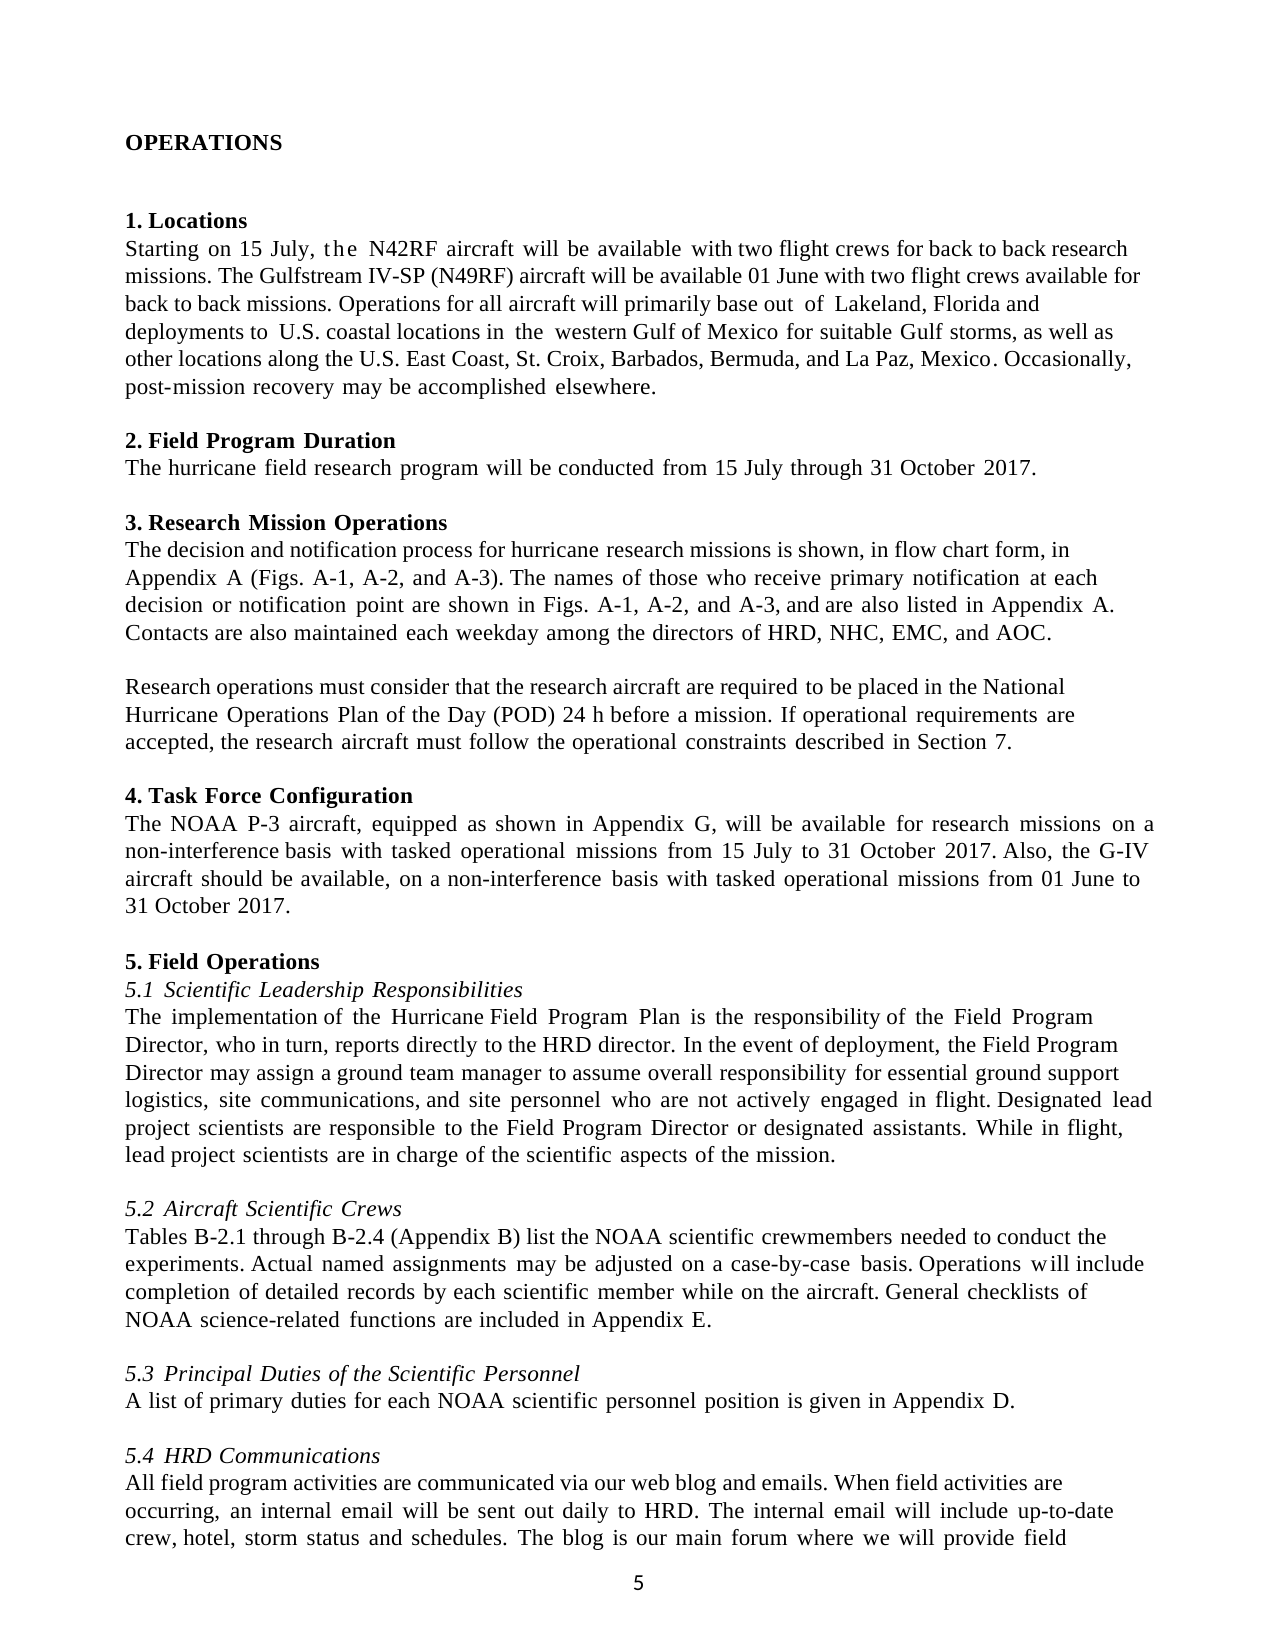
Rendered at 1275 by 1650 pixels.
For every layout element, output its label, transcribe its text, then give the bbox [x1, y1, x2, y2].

text 5.3 Principal Duties of the Scientific Personnel [125, 1360, 1156, 1386]
text A list of primary duties for each NOAA scientific personnel position is given in Appendix D. [125, 1387, 1156, 1414]
text Starting on 15 July, the N42RF aircraft will be available with two flight crews for back to back research missions. The Gulfstream IV-SP (N49RF) aircraft will be available 01 June with two flight crews available for back to back missions. Operations for all aircraft will primarily base out of Lakeland, Florida and deployments to U.S. coastal locations in the western Gulf of Mexico for suitable Gulf storms, as well as other locations along the U.S. East Coast, St. Croix, Barbados, Bermuda, and La Paz, Mexico. Occasionally, post-mission recovery may be accomplished elsewhere. [125, 235, 1156, 399]
text The decision and notification process for hurricane research missions is shown, in flow chart form, in Appendix A (Figs. A-1, A-2, and A-3). The names of those who receive primary notification at each decision or notification point are shown in Figs. A-1, A-2, and A-3, and are also listed in Appendix A. Contacts are also maintained each weekday among the directors of HRD, NHC, EMC, and AOC. [125, 536, 1156, 645]
text 2. Field Program Duration [125, 427, 1156, 453]
text 5. Field Operations [125, 948, 1156, 974]
text 5.4 HRD Communications [125, 1442, 1156, 1468]
text 5.1 Scientific Leadership Responsibilities [125, 976, 1156, 1002]
text The hurricane field research program will be conducted from 15 July through 31 October 2017. [125, 454, 1156, 481]
text 1. Locations [125, 207, 1156, 234]
text OPERATIONS [125, 129, 1156, 156]
text The implementation of the Hurricane Field Program Plan is the responsibility of the Field Program Director, who in turn, reports directly to the HRD director. In the event of deployment, the Field Program Director may assign a ground team manager to assume overall responsibility for essential ground support logistics, site communications, and site personnel who are not actively engaged in flight. Designated lead project scientists are responsible to the Field Program Director or designated assistants. While in flight, lead project scientists are in charge of the scientific aspects of the mission. [125, 1003, 1156, 1168]
text Tables B-2.1 through B-2.4 (Appendix B) list the NOAA scientific crewmembers needed to conduct the experiments. Actual named assignments may be adjusted on a case-by-case basis. Operations will include completion of detailed records by each scientific member while on the aircraft. General checklists of NOAA science-related functions are included in Appendix E. [125, 1223, 1156, 1332]
text Research operations must consider that the research aircraft are required to be placed in the National Hurricane Operations Plan of the Day (POD) 24 h before a mission. If operational requirements are accepted, the research aircraft must follow the operational constraints described in Section 7. [125, 673, 1156, 755]
text 4. Task Force Configuration [125, 782, 1156, 808]
text 5.2 Aircraft Scientific Crews [125, 1195, 1156, 1221]
text The NOAA P-3 aircraft, equipped as shown in Appendix G, will be available for research missions on a non-interference basis with tasked operational missions from 15 July to 31 October 2017. Also, the G-IV aircraft should be available, on a non-interference basis with tasked operational missions from 01 June to 31 October 2017. [125, 810, 1156, 919]
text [125, 1469, 1156, 1551]
text 3. Research Mission Operations [125, 508, 1156, 535]
